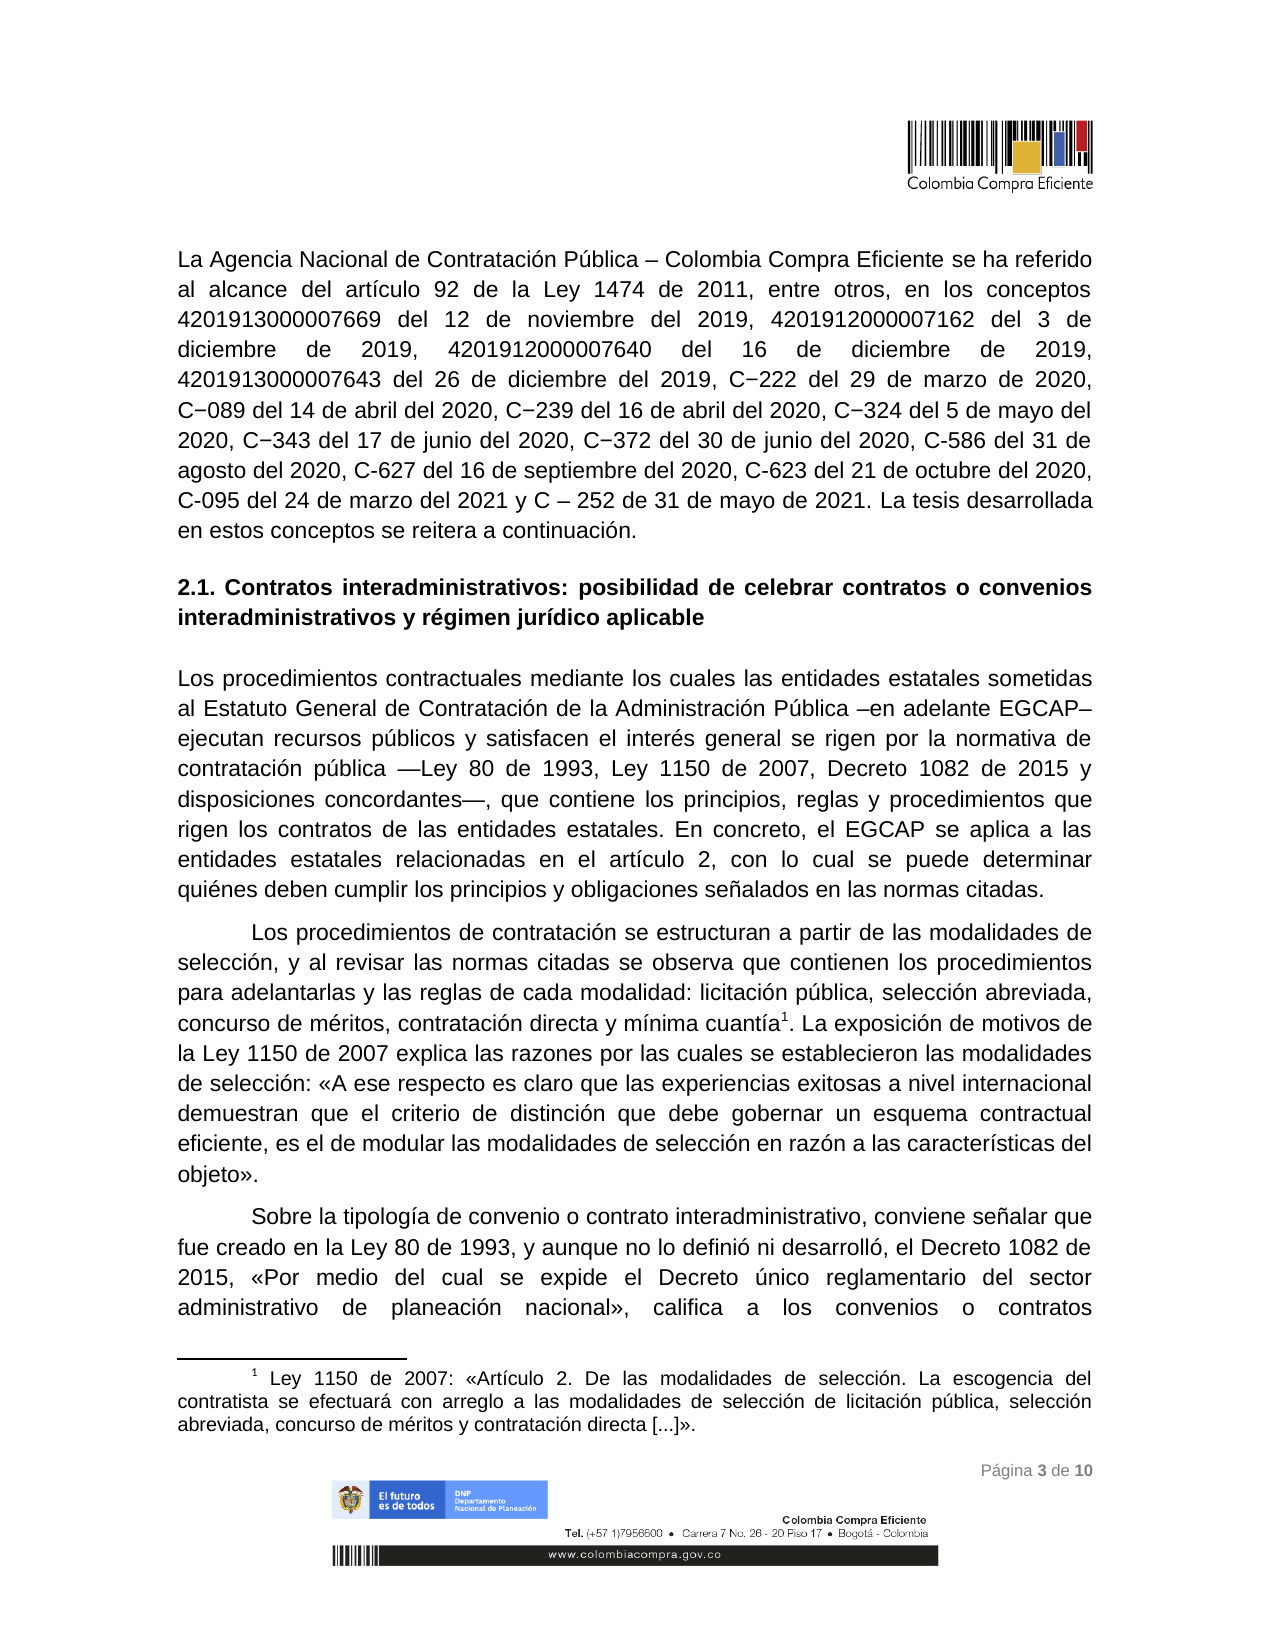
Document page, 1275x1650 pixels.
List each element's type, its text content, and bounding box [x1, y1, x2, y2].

text 2.1. Contratos interadministrativos: posibilidad de celebrar contratos o convenios interadministrativos y régimen jurídico aplicable [177, 574, 1093, 631]
text La Agencia Nacional de Contratación Pública – Colombia Compra Eficiente se ha referido al alcance del artículo 92 de la Ley 1474 de 2011, entre otros, en los conceptos 4201913000007669 del 12 de noviembre del 2019, 4201912000007162 del 3 de diciembre de 2019, 4201912000007640 del 16 de diciembre de 2019, 4201913000007643 del 26 de diciembre del 2019, C−222 del 29 de marzo de 2020, C−089 del 14 de abril del 2020, C−239 del 16 de abril del 2020, C−324 del 5 de mayo del 2020, C−343 del 17 de junio del 2020, C−372 del 30 de junio del 2020, C-586 del 31 de agosto del 2020, C-627 del 16 de septiembre del 2020, C-623 del 21 de octubre del 2020, C-095 del 24 de marzo del 2021 y C – 252 de 31 de mayo de 2021. La tesis desarrollada en estos conceptos se reitera a continuación. [177, 246, 1093, 544]
text Los procedimientos de contratación se estructuran a partir de las modalidades de selección, y al revisar las normas citadas se observa que contienen los procedimientos para adelantarlas y las reglas de cada modalidad: licitación pública, selección abreviada, concurso de méritos, contratación directa y mínima cuantía. La exposición de motivos de la Ley 1150 de 2007 explica las razones por las cuales se establecieron las modalidades de selección: «A ese respecto es claro que las experiencias exitosas a nivel internacional demuestran que el criterio de distinción que debe gobernar un esquema contractual eficiente, es el de modular las modalidades de selección en razón a las características del objeto». [177, 919, 1093, 1187]
text Los procedimientos contractuales mediante los cuales las entidades estatales sometidas al Estatuto General de Contratación de la Administración Pública –en adelante EGCAP– ejecutan recursos públicos y satisfacen el interés general se rigen por la normativa de contratación pública ―Ley 80 de 1993, Ley 1150 de 2007, Decreto 1082 de 2015 y disposiciones concordantes―, que contiene los principios, reglas y procedimientos que rigen los contratos de las entidades estatales. En concreto, el EGCAP se aplica a las entidades estatales relacionadas en el artículo 2, con lo cual se puede determinar quiénes deben cumplir los principios y obligaciones señalados en las normas citadas. [177, 665, 1093, 902]
picture [331, 1480, 939, 1566]
picture [899, 114, 1099, 196]
